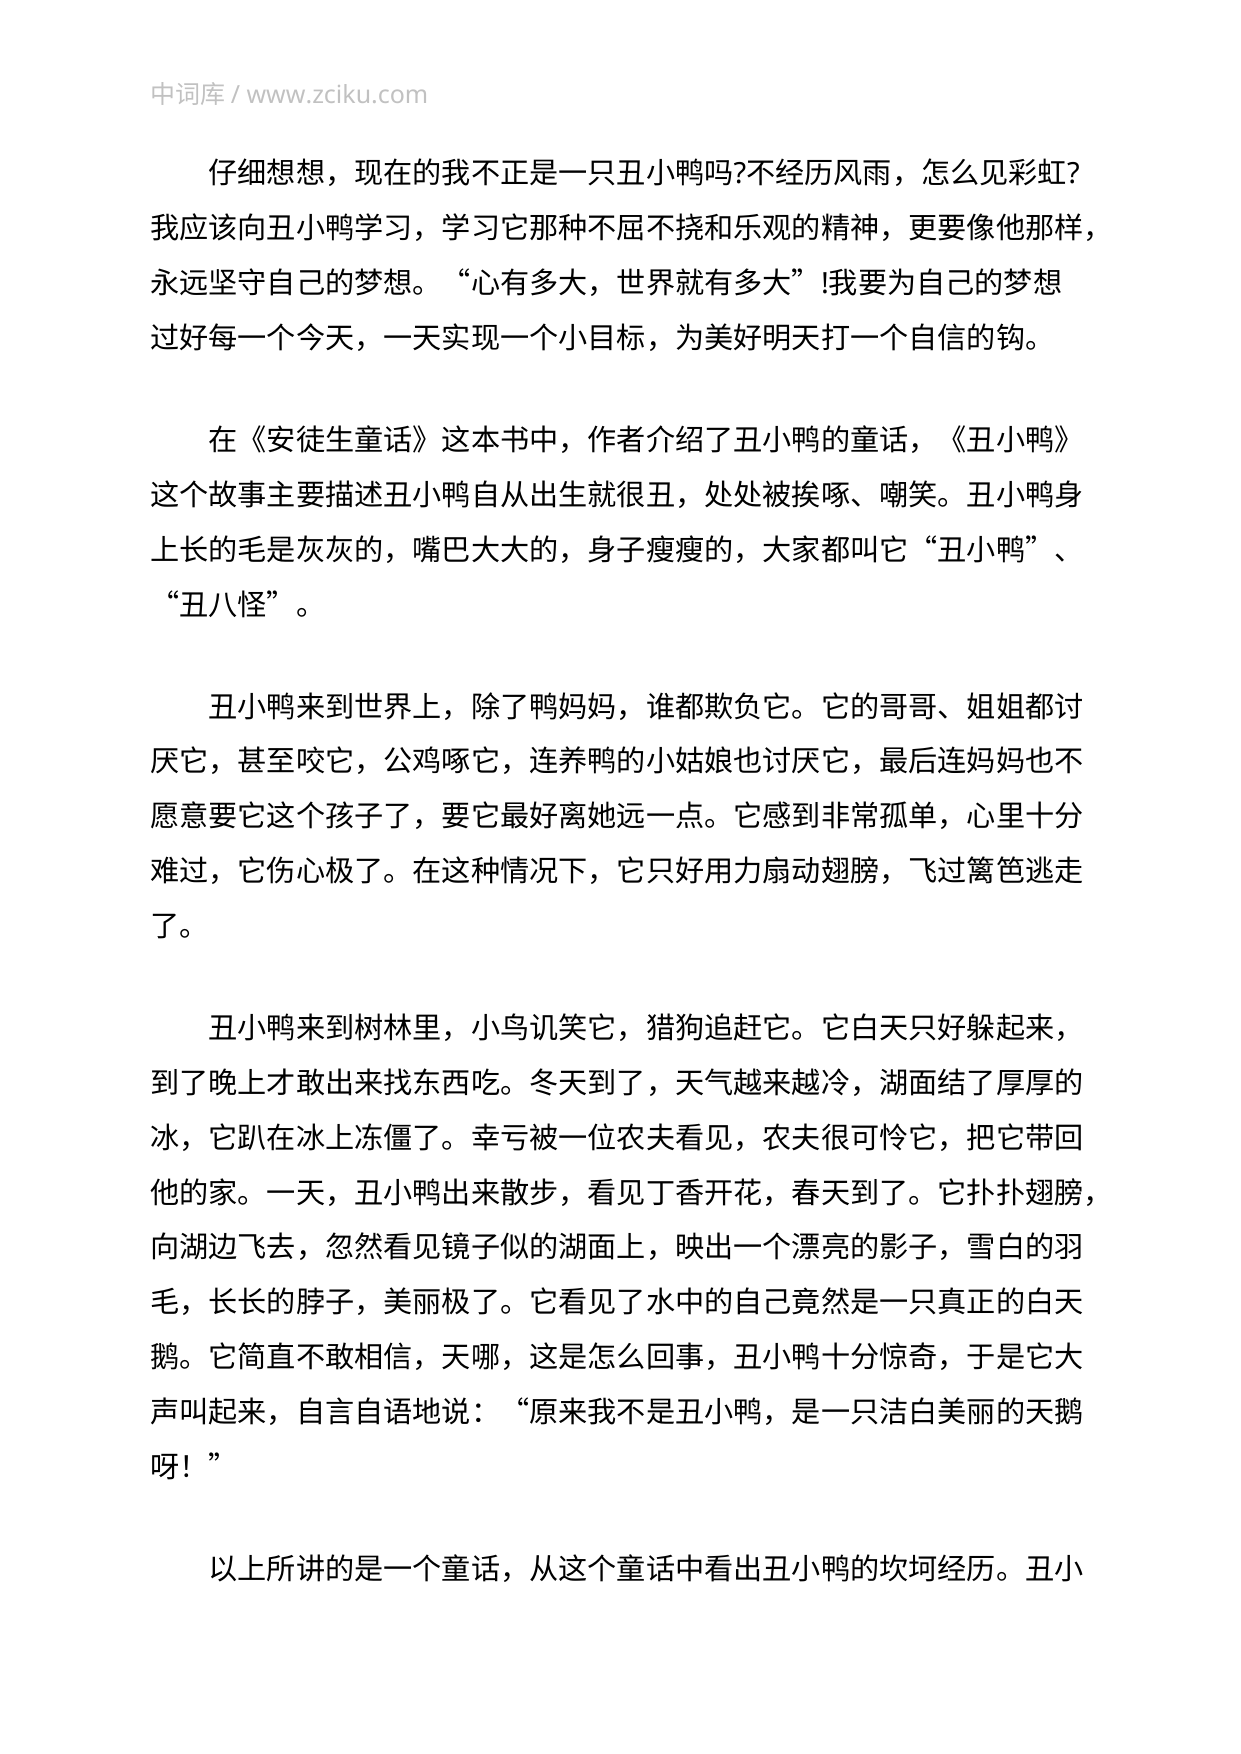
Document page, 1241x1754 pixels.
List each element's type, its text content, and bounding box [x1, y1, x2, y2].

text 丑小鸭来到树林里，小鸟讥笑它，猎狗追赶它。它白天只好躲起来，到了晚上才敢出来找东西吃。冬天到了，天气越来越冷，湖面结了厚厚的冰，它趴在冰上冻僵了。幸亏被一位农夫看见，农夫很可怜它，把它带回他的家。一天，丑小鸭出来散步，看见丁香开花，春天到了。它扑扑翅膀，向湖边飞去，忽然看见镜子似的湖面上，映出一个漂亮的影子，雪白的羽毛，长长的脖子，美丽极了。它看见了水中的自己竟然是一只真正的白天鹅。它简直不敢相信，天哪，这是怎么回事，丑小鸭十分惊奇，于是它大声叫起来，自言自语地说：“原来我不是丑小鸭，是一只洁白美丽的天鹅呀！” [150, 1004, 1090, 1486]
text 丑小鸭来到世界上，除了鸭妈妈，谁都欺负它。它的哥哥、姐姐都讨厌它，甚至咬它，公鸡啄它，连养鸭的小姑娘也讨厌它，最后连妈妈也不愿意要它这个孩子了，要它最好离她远一点。它感到非常孤单，心里十分难过，它伤心极了。在这种情况下，它只好用力扇动翅膀，飞过篱笆逃走了。 [150, 683, 1090, 945]
text 仔细想想，现在的我不正是一只丑小鸭吗?不经历风雨，怎么见彩虹?我应该向丑小鸭学习，学习它那种不屈不挠和乐观的精神，更要像他那样，永远坚守自己的梦想。“心有多大，世界就有多大”!我要为自己的梦想过好每一个今天，一天实现一个小目标，为美好明天打一个自信的钩。 [150, 150, 1090, 357]
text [150, 1545, 1090, 1588]
text 在《安徒生童话》这本书中，作者介绍了丑小鸭的童话，《丑小鸭》这个故事主要描述丑小鸭自从出生就很丑，处处被挨啄、嘲笑。丑小鸭身上长的毛是灰灰的，嘴巴大大的，身子瘦瘦的，大家都叫它“丑小鸭”、“丑八怪”。 [150, 417, 1090, 624]
